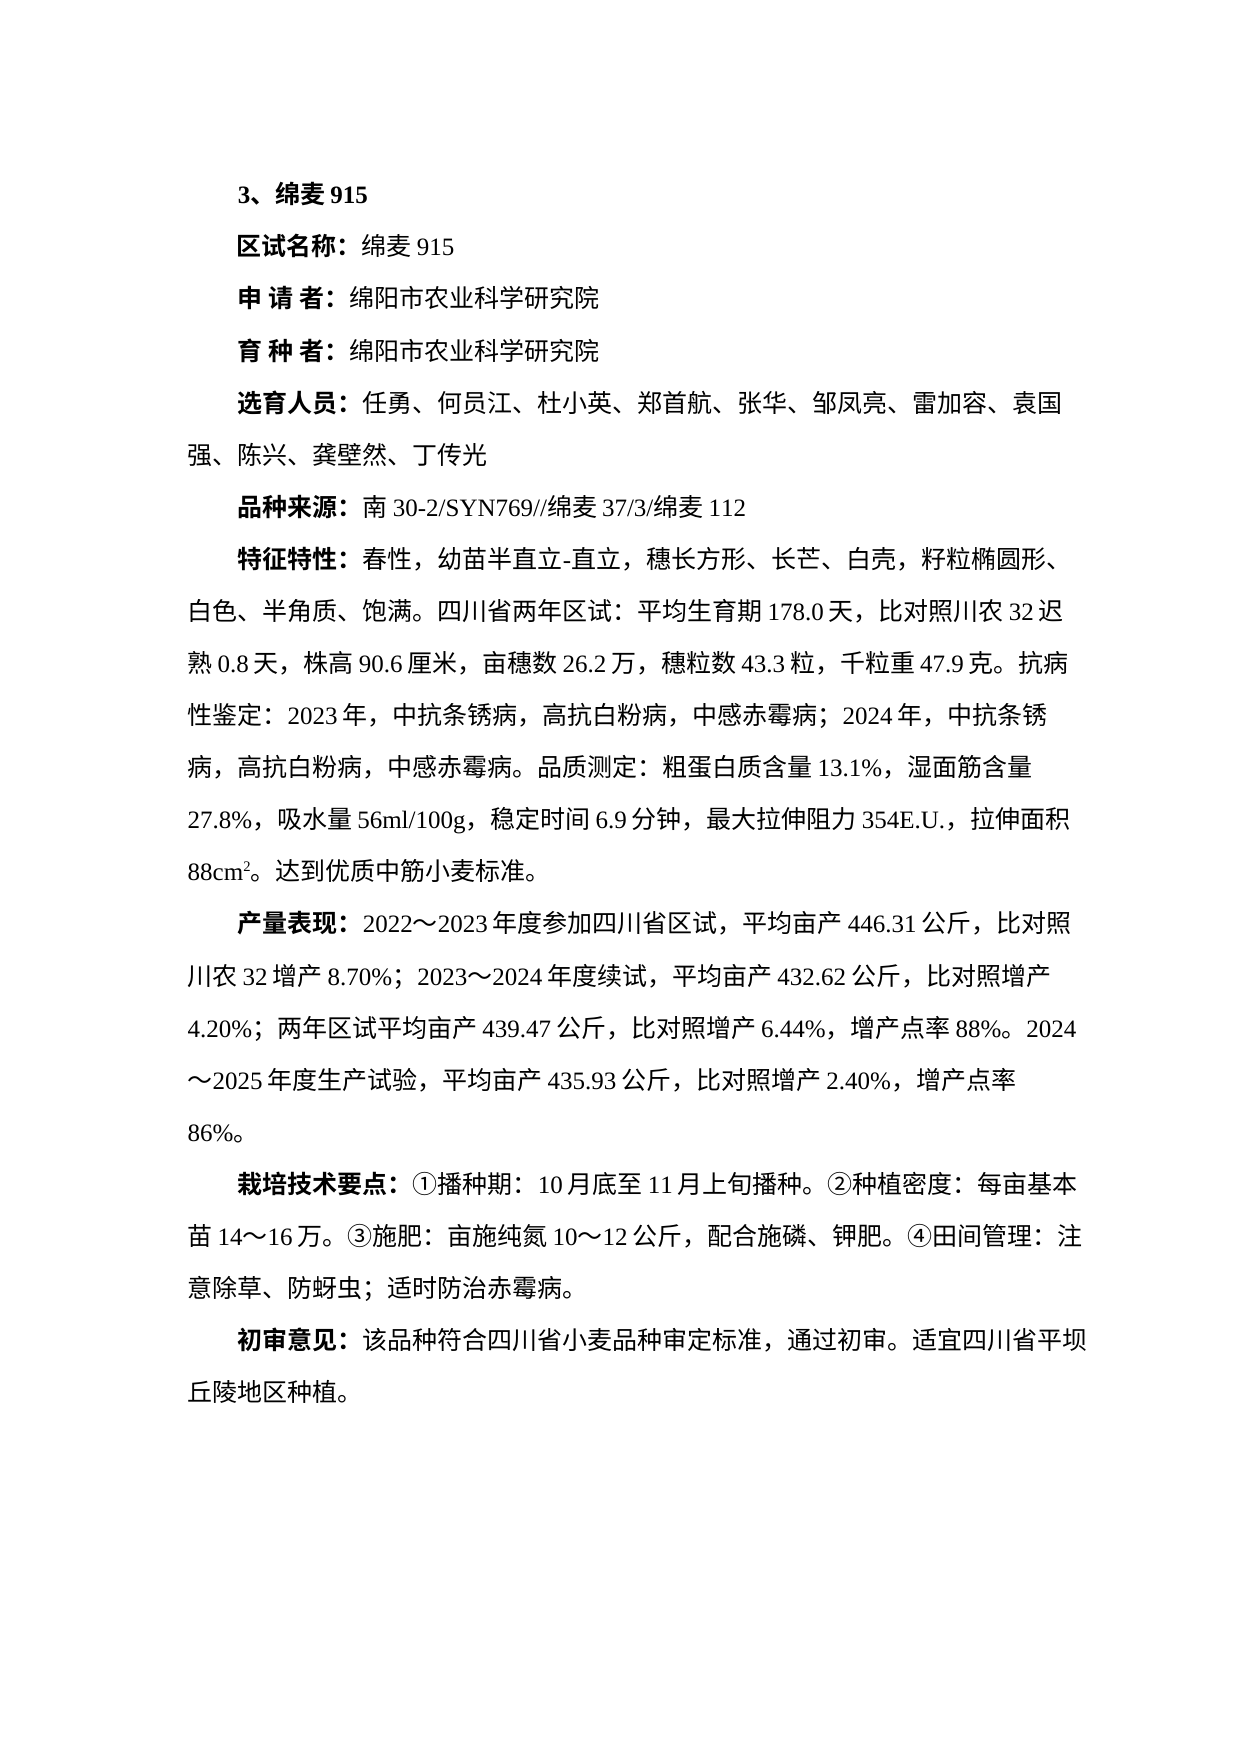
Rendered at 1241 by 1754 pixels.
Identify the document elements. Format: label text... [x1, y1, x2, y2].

text 申 请 者：绵阳市农业科学研究院 [187, 266, 1088, 318]
text 产量表现：2022～2023年度参加四川省区试，平均亩产446.31公斤，比对照川农32增产8.70%；2023～2024年度续试，平均亩产432.62公斤，比对照增产4.20%；两年区试平均亩产439.47公斤，比对照增产6.44%，增产点率88%。2024～2025年度生产试验，平均亩产435.93公斤，比对照增产2.40%，增产点率86%。 [187, 891, 1088, 1152]
text 初审意见：该品种符合四川省小麦品种审定标准，通过初审。适宜四川省平坝丘陵地区种植。 [187, 1308, 1088, 1412]
text 品种来源：南30-2/SYN769//绵麦37/3/绵麦112 [187, 474, 1088, 527]
text 育 种 者：绵阳市农业科学研究院 [187, 318, 1088, 370]
text 选育人员：任勇、何员江、杜小英、郑首航、张华、邹凤亮、雷加容、袁国强、陈兴、龚壁然、丁传光 [187, 370, 1088, 474]
text 3、绵麦915 [187, 162, 1088, 214]
text 区试名称：绵麦915 [187, 214, 1088, 266]
text 栽培技术要点：①播种期：10月底至11月上旬播种。②种植密度：每亩基本苗14～16万。③施肥：亩施纯氮10～12公斤，配合施磷、钾肥。④田间管理：注意除草、防蚜虫；适时防治赤霉病。 [187, 1152, 1088, 1308]
text 特征特性：春性，幼苗半直立-直立，穗长方形、长芒、白壳，籽粒椭圆形、白色、半角质、饱满。四川省两年区试：平均生育期178.0天，比对照川农32迟熟0.8天，株高90.6厘米，亩穗数26.2万，穗粒数43.3粒，千粒重47.9克。抗病性鉴定：2023年，中抗条锈病，高抗白粉病，中感赤霉病；2024年，中抗条锈病，高抗白粉病，中感赤霉病。品质测定：粗蛋白质含量13.1%，湿面筋含量27.8%，吸水量56ml/100g，稳定时间6.9分钟，最大拉伸阻力354E.U.，拉伸面积88cm2。达到优质中筋小麦标准。 [187, 527, 1088, 891]
